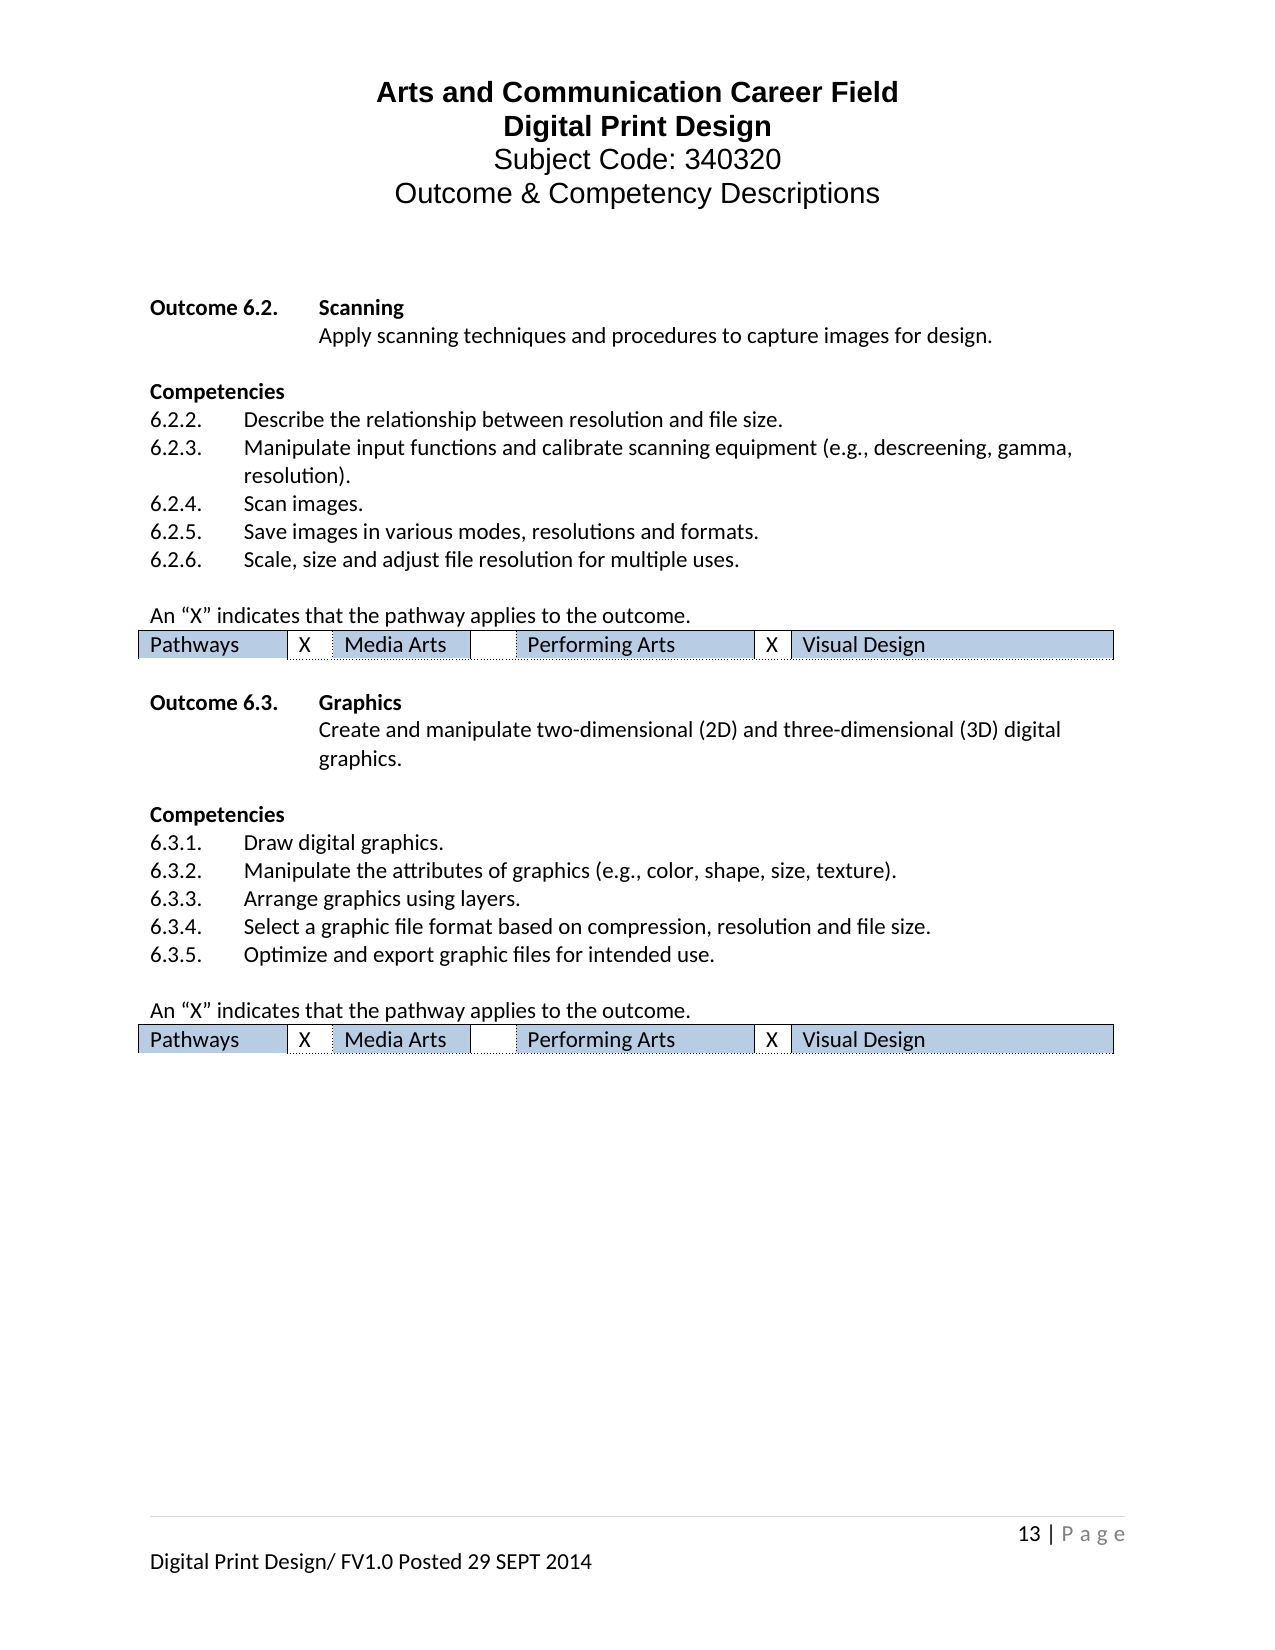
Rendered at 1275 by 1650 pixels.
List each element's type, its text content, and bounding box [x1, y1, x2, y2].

table_header Performing Arts [516, 631, 754, 658]
text An “X” indicates that the pathway applies to the outcome. [150, 601, 1125, 629]
text 6.2.6. Scale, size and adjust file resolution for multiple uses. [150, 545, 1125, 573]
text 6.2.2. Describe the relationship between resolution and file size. [150, 405, 1125, 433]
text Competencies [150, 377, 1125, 405]
table_header Performing Arts [516, 1025, 754, 1053]
text 6.2.4. Scan images. [150, 489, 1125, 517]
text 6.3.4. Select a graphic file format based on compression, resolution and file size. [150, 912, 1125, 940]
text Outcome 6.3. Graphics [150, 688, 1125, 716]
table_header [471, 1025, 516, 1053]
table_header Visual Design [792, 1025, 1113, 1053]
table_header Pathways [139, 631, 287, 658]
text 6.2.5. Save images in various modes, resolutions and formats. [150, 517, 1125, 545]
text 6.2.3. Manipulate input functions and calibrate scanning equipment (e.g., descreening, gamma, resolution). [150, 433, 1125, 489]
table_header X [755, 1025, 791, 1053]
text 6.3.3. Arrange graphics using layers. [150, 884, 1125, 912]
table_header Media Arts [333, 631, 470, 658]
text Outcome 6.2. Scanning [150, 293, 1125, 321]
text 6.3.2. Manipulate the attributes of graphics (e.g., color, shape, size, texture). [150, 856, 1125, 884]
text An “X” indicates that the pathway applies to the outcome. [150, 996, 1125, 1024]
table_header X [288, 631, 333, 658]
text Competencies [150, 800, 1125, 828]
text 6.3.5. Optimize and export graphic files for intended use. [150, 940, 1125, 968]
table_header X [288, 1025, 333, 1053]
table_header Visual Design [792, 631, 1113, 658]
text Create and manipulate two-dimensional (2D) and three-dimensional (3D) digital graphics. [319, 716, 1125, 772]
text 6.3.1. Draw digital graphics. [150, 828, 1125, 856]
text Apply scanning techniques and procedures to capture images for design. [244, 321, 1125, 349]
table_header Pathways [139, 1025, 287, 1053]
table_header Media Arts [333, 1025, 470, 1053]
table_header X [755, 631, 791, 658]
table_header [471, 631, 516, 658]
